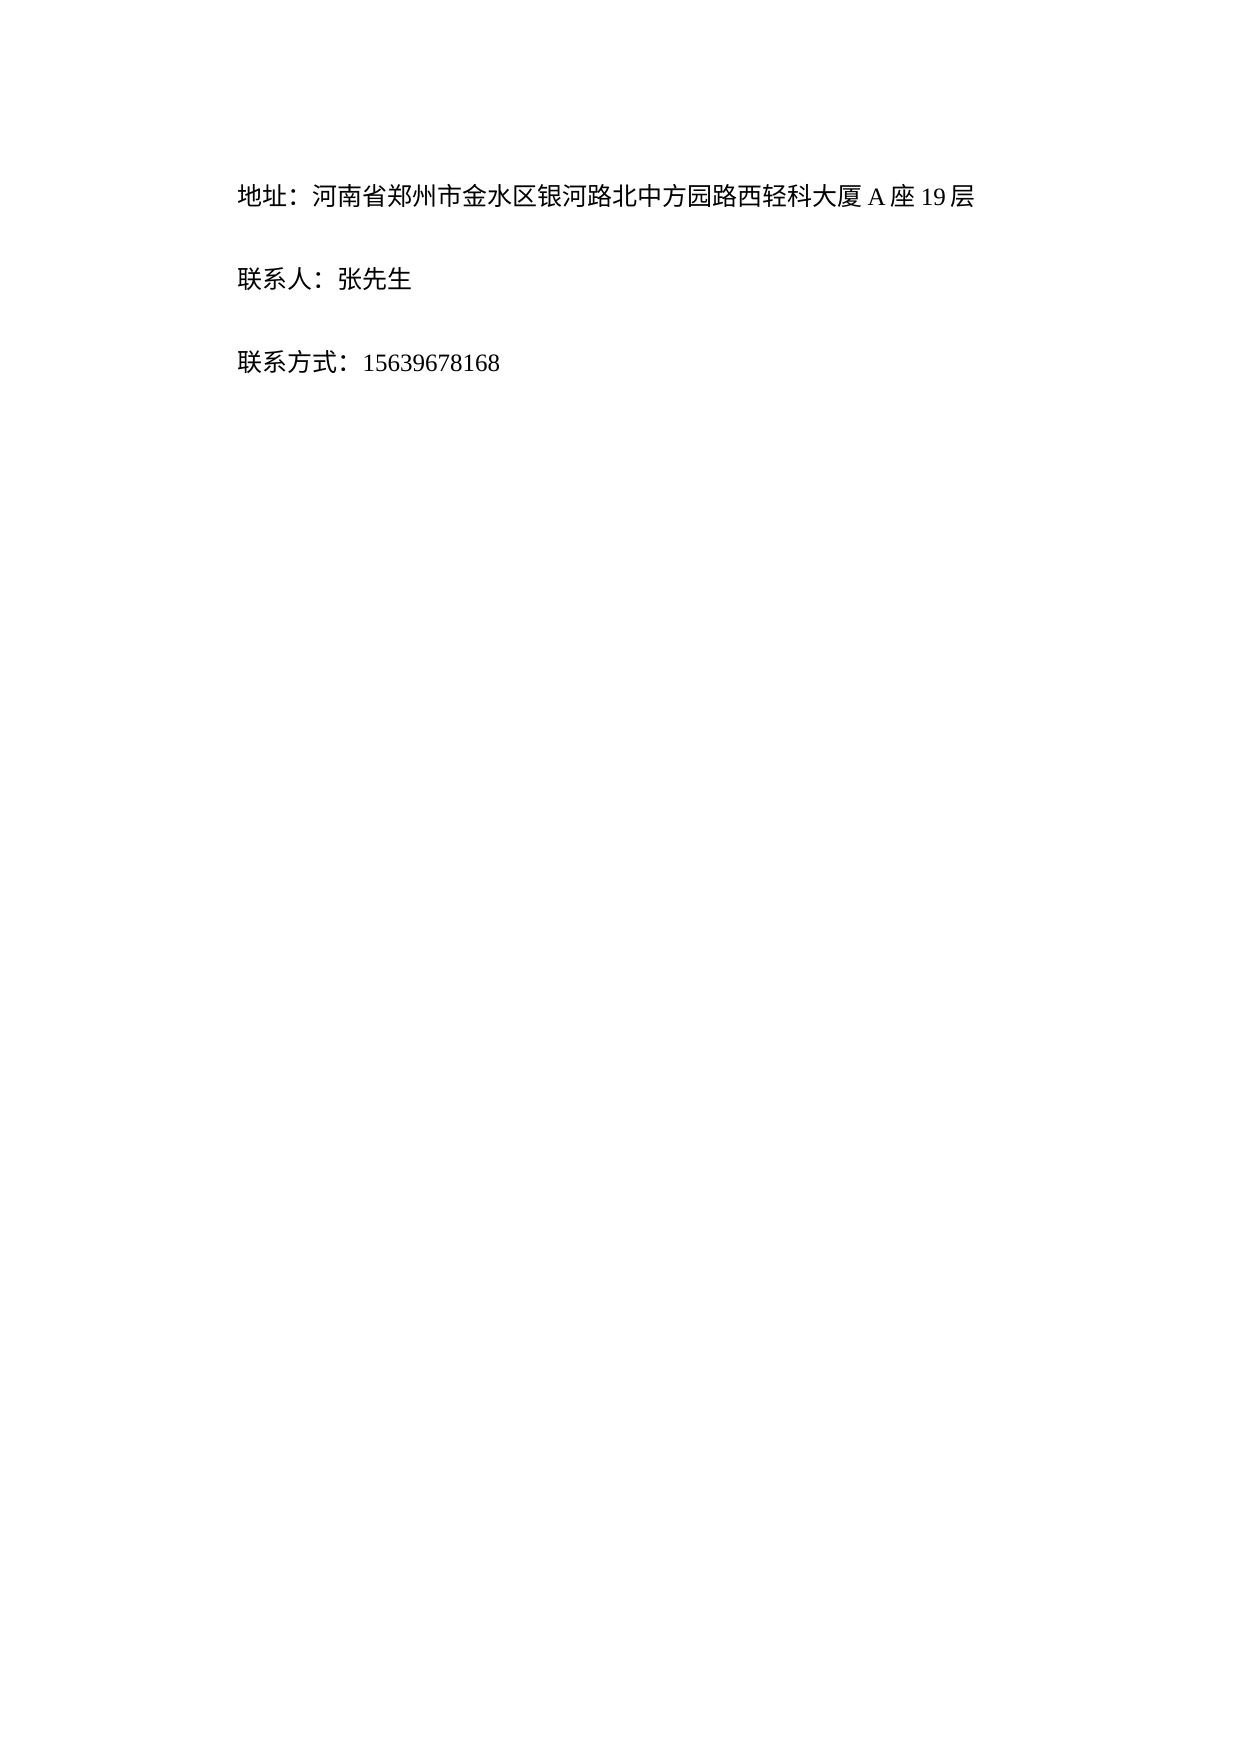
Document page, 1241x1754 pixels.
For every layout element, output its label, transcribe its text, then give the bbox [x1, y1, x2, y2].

text 地址：河南省郑州市金水区银河路北中方园路西轻科大厦A座19层 [187, 162, 1053, 227]
text 联系人：张先生 [187, 245, 1053, 310]
text 联系方式：15639678168 [187, 328, 1053, 393]
